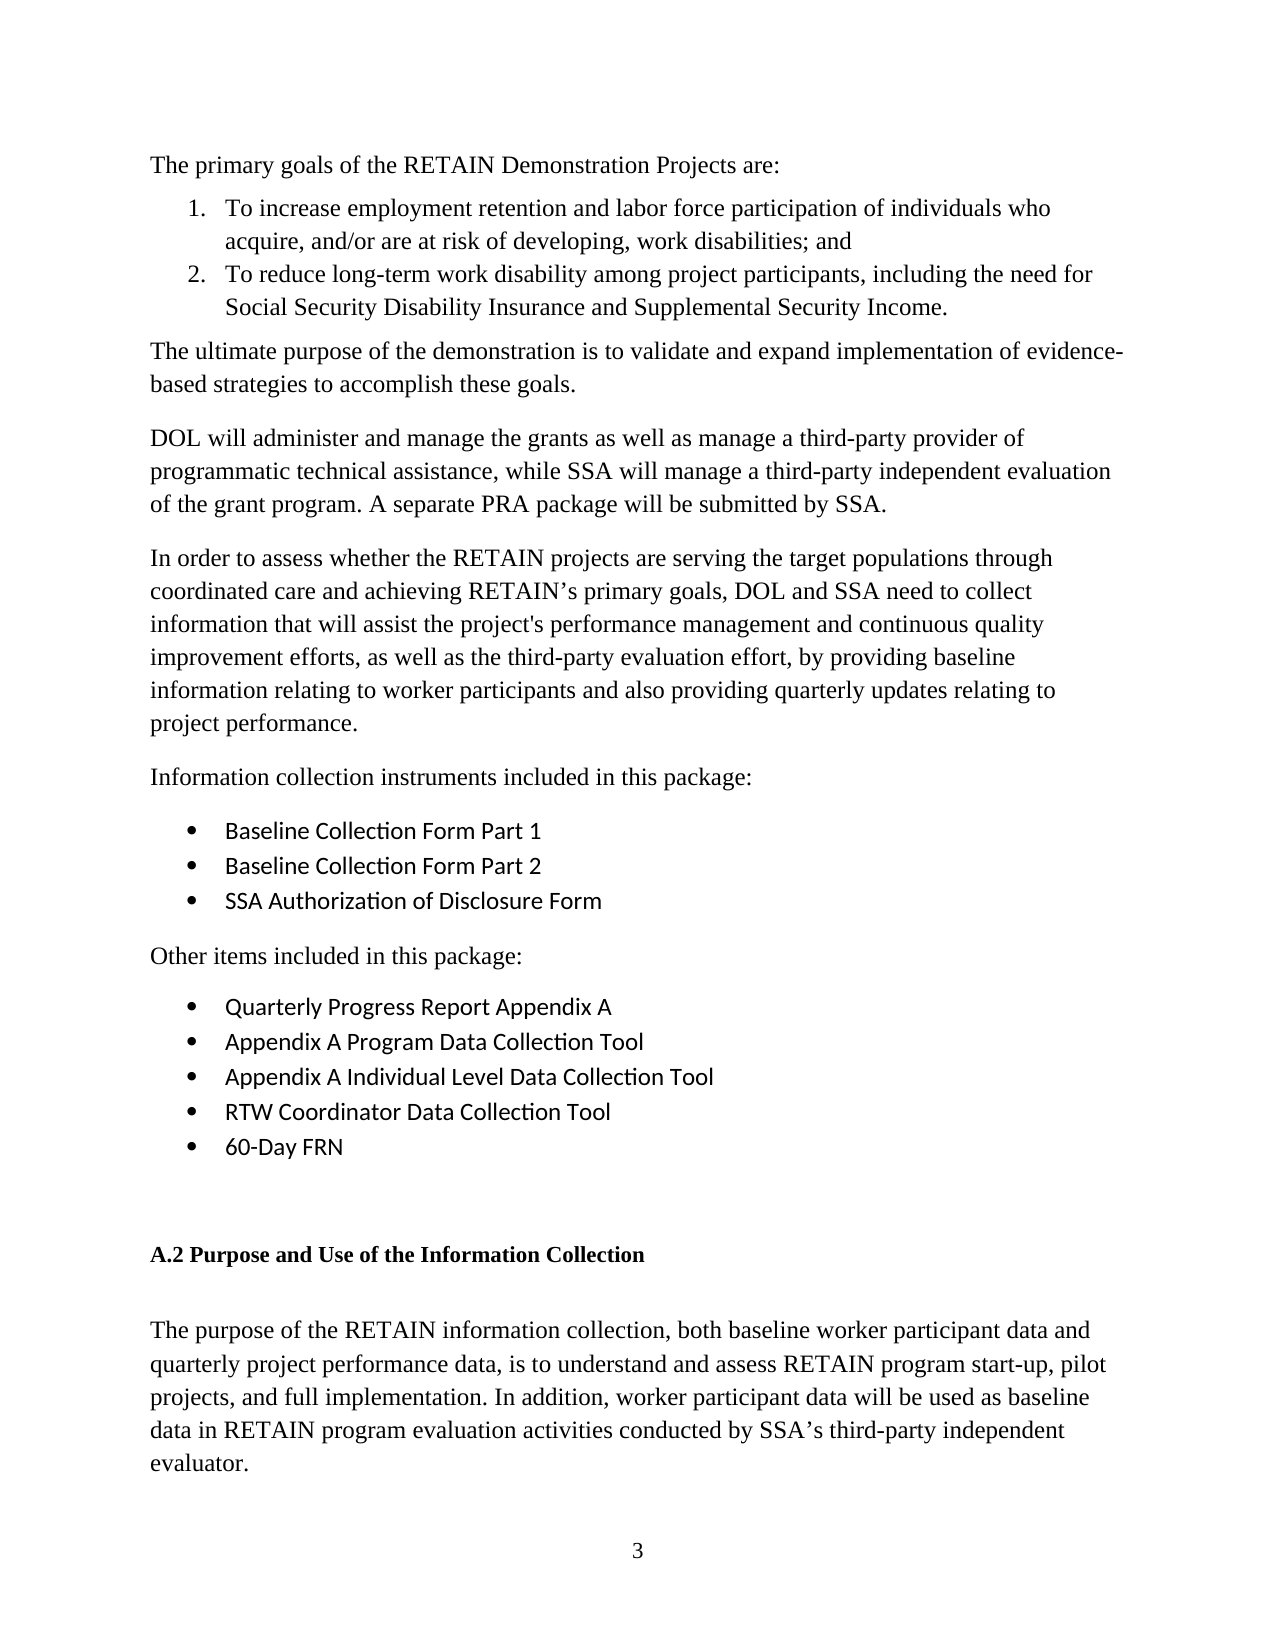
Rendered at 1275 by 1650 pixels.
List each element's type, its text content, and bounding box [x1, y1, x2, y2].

text Other items included in this package: [150, 941, 1125, 970]
list RTW Coordinator Data Collection Tool [187, 1096, 1125, 1126]
subtitle A.2 Purpose and Use of the Information Collection [150, 1230, 1125, 1268]
list SSA Authorization of Disclosure Form [187, 886, 1125, 916]
list 60-Day FRN [187, 1131, 1125, 1161]
text In order to assess whether the RETAIN projects are serving the target populations through coordinated care and achieving RETAIN’s primary goals, DOL and SSA need to collect information that will assist the project's performance management and continuous quality improvement efforts, as well as the third-party evaluation effort, by providing baseline information relating to worker participants and also providing quarterly updates relating to project performance. [150, 543, 1125, 737]
list To increase employment retention and labor force participation of individuals who acquire, and/or are at risk of developing, work disabilities; and [187, 193, 1125, 255]
list Appendix A Program Data Collection Tool [187, 1026, 1125, 1056]
text DOL will administer and manage the grants as well as manage a third-party provider of programmatic technical assistance, while SSA will manage a third-party independent evaluation of the grant program. A separate PRA package will be submitted by SSA. [150, 423, 1125, 518]
list To reduce long-term work disability among project participants, including the need for Social Security Disability Insurance and Supplemental Security Income. [187, 259, 1125, 321]
list Baseline Collection Form Part 2 [187, 851, 1125, 881]
list Appendix A Individual Level Data Collection Tool [187, 1061, 1125, 1091]
text The ultimate purpose of the demonstration is to validate and expand implementation of evidence-based strategies to accomplish these goals. [150, 336, 1125, 398]
list Baseline Collection Form Part 1 [187, 816, 1125, 846]
text The purpose of the RETAIN information collection, both baseline worker participant data and quarterly project performance data, is to understand and assess RETAIN program start-up, pilot projects, and full implementation. In addition, worker participant data will be used as baseline data in RETAIN program evaluation activities conducted by SSA’s third-party independent evaluator. [150, 1316, 1125, 1476]
text The primary goals of the RETAIN Demonstration Projects are: [150, 150, 1125, 179]
text Information collection instruments included in this package: [150, 762, 1125, 790]
list Quarterly Progress Report Appendix A [187, 991, 1125, 1021]
